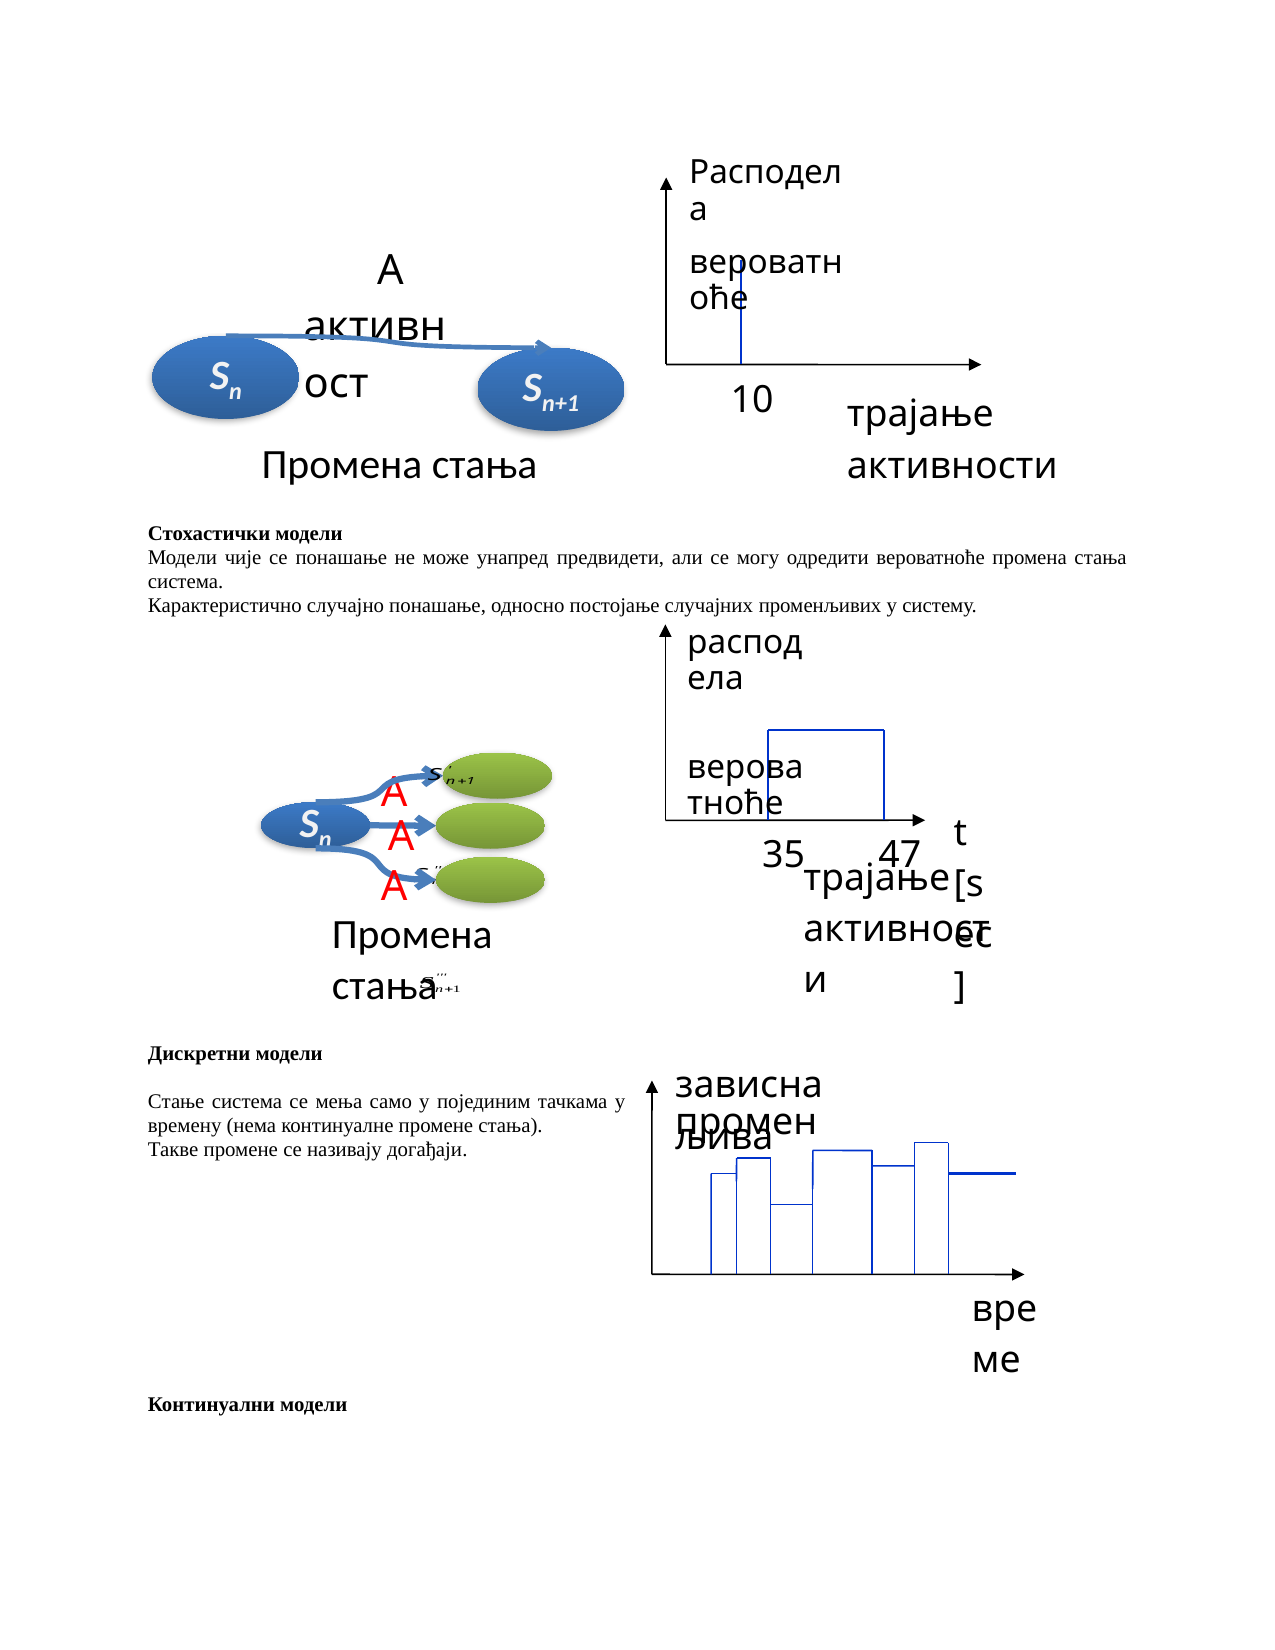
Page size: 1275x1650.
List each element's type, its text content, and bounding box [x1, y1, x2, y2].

text Карактеристично случајно понашање, односно постојање случајних променљивих у систему. [148, 593, 1127, 617]
text Дискретни модели [148, 1041, 1127, 1065]
table_header [638, 1065, 1139, 1391]
table_header Стање система се мења само у појединим тачкама у времену (нема континуалне промене стања). Такве промене се називају догађаји. [136, 1065, 637, 1391]
text Стохастички модели [148, 521, 1127, 545]
text Континуални модели [148, 1391, 1127, 1416]
text Модели чије се понашање не може унапред предвидети, али се могу одредити вероватноће промена стања система. [148, 545, 1127, 593]
